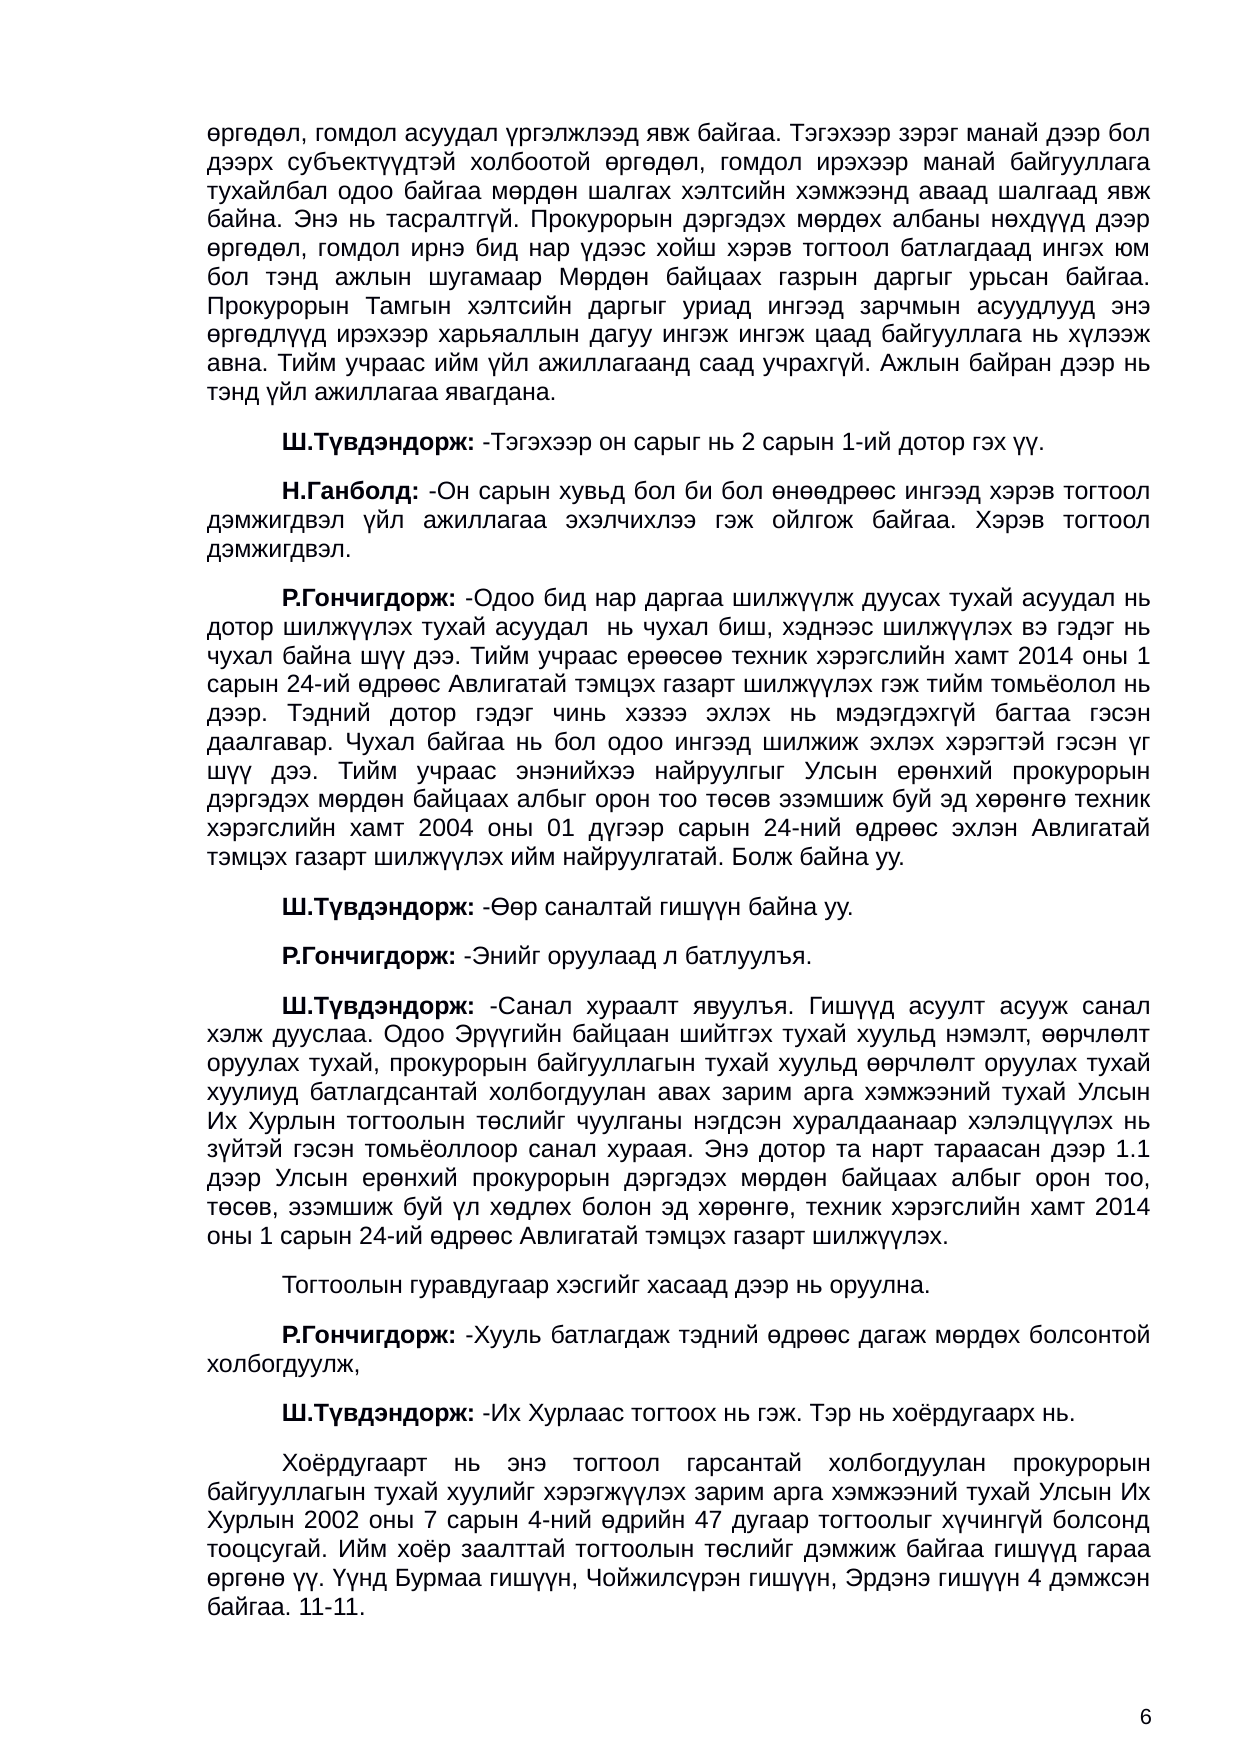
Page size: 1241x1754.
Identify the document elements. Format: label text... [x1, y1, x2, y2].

text Тогтоолын гуравдугаар хэсгийг хасаад дээр нь оруулна. [207, 1270, 1152, 1299]
text Р.Гончигдорж: -Одоо бид нар даргаа шилжүүлж дуусах тухай асуудал нь дотор шилжүүлэх тухай асуудал нь чухал биш, хэднээс шилжүүлэх вэ гэдэг нь чухал байна шүү дээ. Тийм учраас ерөөсөө техник хэрэгслийн хамт 2014 оны 1 сарын 24-ий өдрөөс Авлигатай тэмцэх газарт шилжүүлэх гэж тийм томьёолол нь дээр. Тэдний дотор гэдэг чинь хэзээ эхлэх нь мэдэгдэхгүй багтаа гэсэн даалгавар. Чухал байгаа нь бол одоо ингээд шилжиж эхлэх хэрэгтэй гэсэн үг шүү дээ. Тийм учраас энэнийхээ найруулгыг Улсын ерөнхий прокурорын дэргэдэх мөрдөн байцаах албыг орон тоо төсөв эзэмшиж буй эд хөрөнгө техник хэрэгслийн хамт 2004 оны 01 дүгээр сарын 24-ний өдрөөс эхлэн Авлигатай тэмцэх газарт шилжүүлэх ийм найруулгатай. Болж байна уу. [207, 583, 1152, 871]
text Ш.Түвдэндорж: -Тэгэхээр он сарыг нь 2 сарын 1-ий дотор гэх үү. [207, 426, 1152, 455]
text Ш.Түвдэндорж: -Санал хураалт явуулъя. Гишүүд асуулт асууж санал хэлж дууслаа. Одоо Эрүүгийн байцаан шийтгэх тухай хуульд нэмэлт, өөрчлөлт оруулах тухай, прокурорын байгууллагын тухай хуульд өөрчлөлт оруулах тухай хуулиуд батлагдсантай холбогдуулан авах зарим арга хэмжээний тухай Улсын Их Хурлын тогтоолын төслийг чуулганы нэгдсэн хуралдаанаар хэлэлцүүлэх нь зүйтэй гэсэн томьёоллоор санал хураая. Энэ дотор та нарт тараасан дээр 1.1 дээр Улсын ерөнхий прокурорын дэргэдэх мөрдөн байцаах албыг орон тоо, төсөв, эзэмшиж буй үл хөдлөх болон эд хөрөнгө, техник хэрэгслийн хамт 2014 оны 1 сарын 24-ий өдрөөс Авлигатай тэмцэх газарт шилжүүлэх. [207, 991, 1152, 1249]
text Хоёрдугаарт нь энэ тогтоол гарсантай холбогдуулан прокурорын байгууллагын тухай хуулийг хэрэгжүүлэх зарим арга хэмжээний тухай Улсын Их Хурлын 2002 оны 7 сарын 4-ний өдрийн 47 дугаар тогтоолыг хүчингүй болсонд тооцсугай. Ийм хоёр заалттай тогтоолын төслийг дэмжиж байгаа гишүүд гараа өргөнө үү. Үүнд Бурмаа гишүүн, Чойжилсүрэн гишүүн, Эрдэнэ гишүүн 4 дэмжсэн байгаа. 11-11. [207, 1448, 1152, 1620]
text Ш.Түвдэндорж: -Өөр саналтай гишүүн байна уу. [207, 891, 1152, 920]
text Р.Гончигдорж: -Энийг оруулаад л батлуулъя. [207, 941, 1152, 970]
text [207, 118, 1152, 406]
text Ш.Түвдэндорж: -Их Хурлаас тогтоох нь гэж. Тэр нь хоёрдугаарх нь. [207, 1398, 1152, 1427]
text Н.Ганболд: -Он сарын хувьд бол би бол өнөөдрөөс ингээд хэрэв тогтоол дэмжигдвэл үйл ажиллагаа эхэлчихлээ гэж ойлгож байгаа. Хэрэв тогтоол дэмжигдвэл. [207, 476, 1152, 562]
text Р.Гончигдорж: -Хууль батлагдаж тэдний өдрөөс дагаж мөрдөх болсонтой холбогдуулж, [207, 1320, 1152, 1377]
